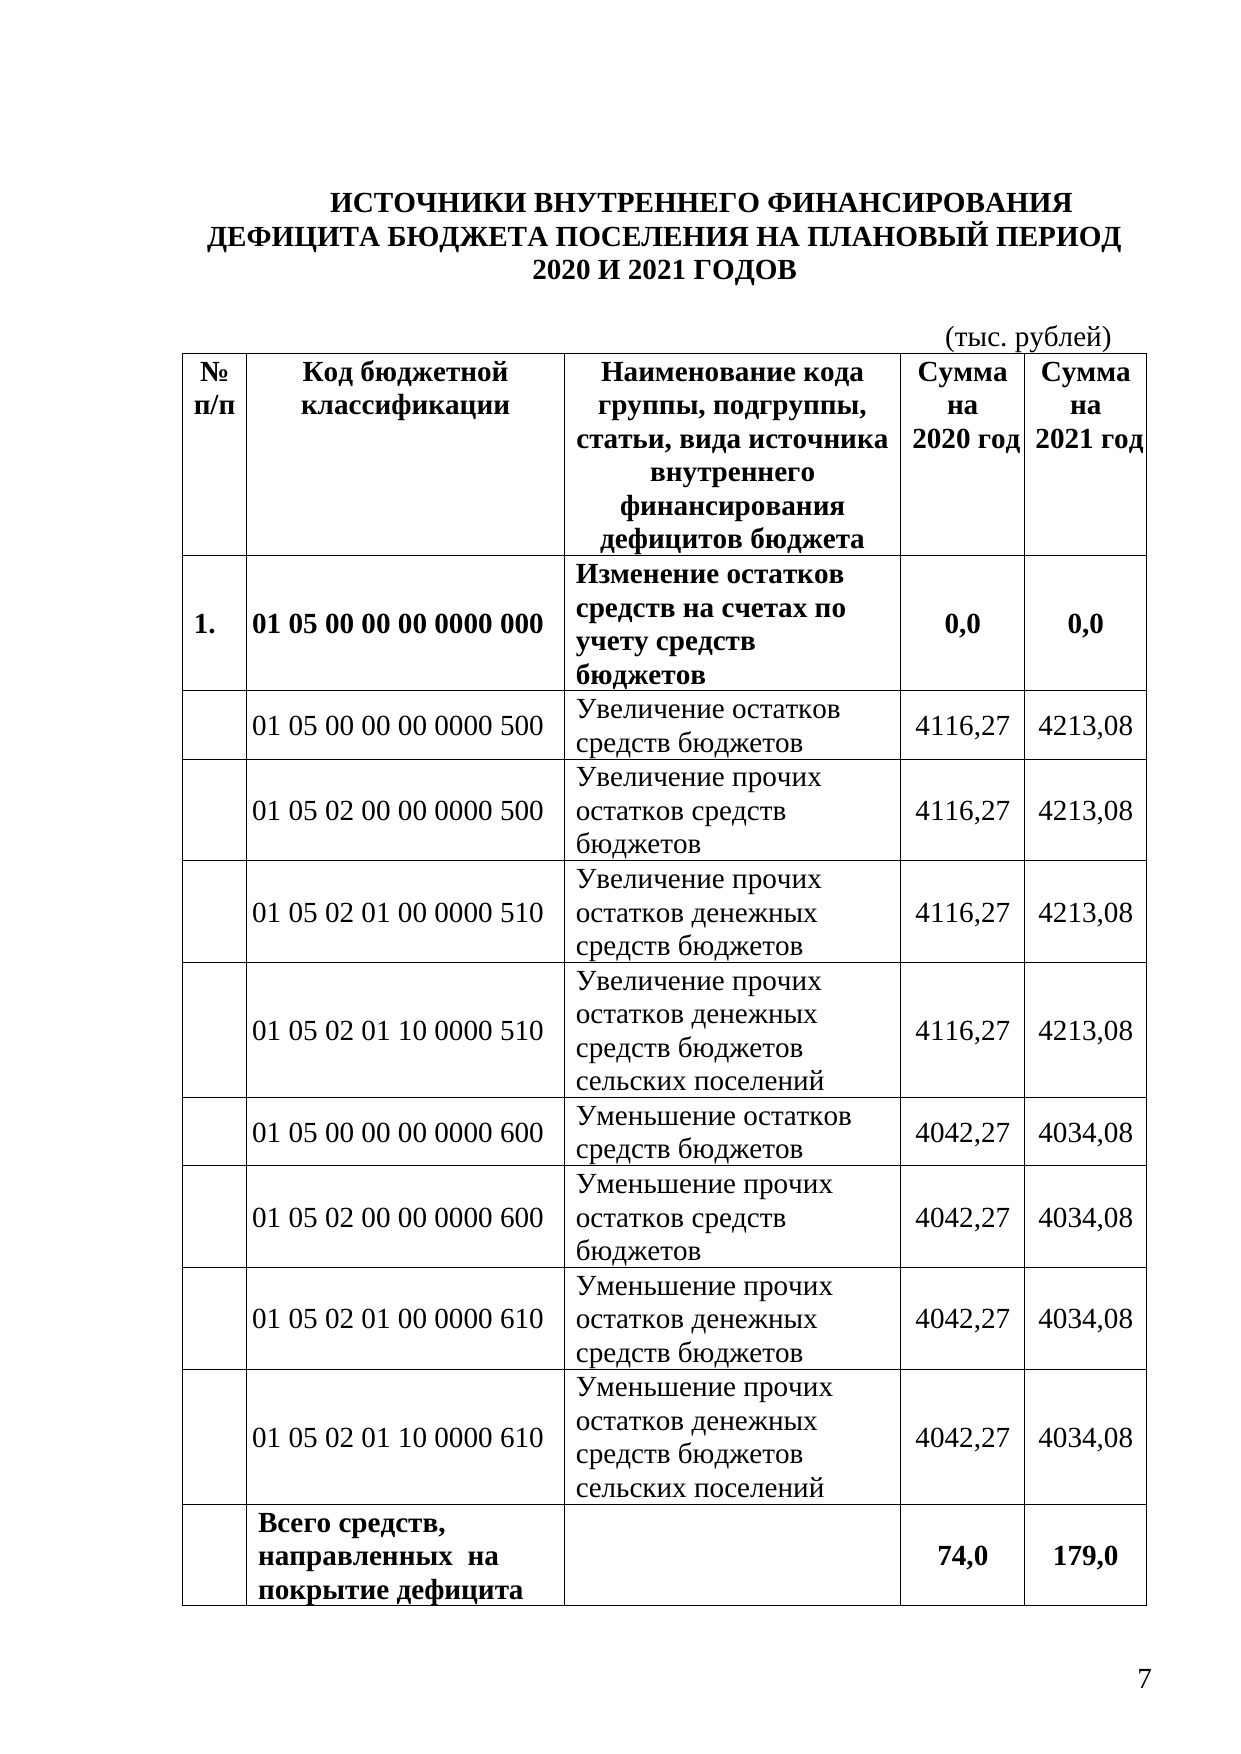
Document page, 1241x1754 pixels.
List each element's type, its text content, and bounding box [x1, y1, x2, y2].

table_cell [183, 861, 246, 962]
table_cell [565, 1505, 900, 1605]
table_header Код бюджетной классификации [247, 354, 564, 555]
table_cell 4034,08 [1025, 1166, 1146, 1267]
table_cell [183, 1166, 246, 1267]
table_cell 4034,08 [1025, 1098, 1146, 1165]
table_cell 4034,08 [1025, 1268, 1146, 1368]
table_header Сумма на 2020 год [901, 354, 1024, 555]
table_cell [183, 963, 246, 1097]
table_cell 4116,27 [901, 691, 1024, 758]
table_cell [183, 691, 246, 758]
table_cell Изменение остатков средств на счетах по учету средств бюджетов [565, 556, 900, 690]
text ИСТОЧНИКИ ВНУТРЕННЕГО ФИНАНСИРОВАНИЯ ДЕФИЦИТА БЮДЖЕТА ПОСЕЛЕНИЯ НА ПЛАНОВЫЙ ПЕРИОД 2020 И 2021 ГОДОВ [177, 185, 1152, 286]
table_cell 0,0 [901, 556, 1024, 690]
table_cell 01 05 02 00 00 0000 600 [247, 1166, 564, 1267]
table_cell Увеличение прочих остатков денежных средств бюджетов [565, 861, 900, 962]
table_cell 4213,08 [1025, 691, 1146, 758]
table_cell 01 05 02 01 10 0000 610 [247, 1370, 564, 1504]
table_cell 179,0 [1025, 1505, 1146, 1605]
table_cell 4042,27 [901, 1370, 1024, 1504]
table_cell 4116,27 [901, 760, 1024, 860]
table_cell 01 05 00 00 00 0000 500 [247, 691, 564, 758]
table_header Сумма на 2021 год [1025, 354, 1146, 555]
table_cell 74,0 [901, 1505, 1024, 1605]
table_cell 01 05 02 01 10 0000 510 [247, 963, 564, 1097]
table_cell 4213,08 [1025, 861, 1146, 962]
table_header № п/п [183, 354, 246, 555]
table_cell 4213,08 [1025, 760, 1146, 860]
table_cell 01 05 00 00 00 0000 000 [247, 556, 564, 690]
table_cell Уменьшение прочих остатков средств бюджетов [565, 1166, 900, 1267]
table_cell [183, 1098, 246, 1165]
table_header Наименование кода группы, подгруппы, статьи, вида источника внутреннего финансирования дефицитов бюджета [565, 354, 900, 555]
table_cell 4042,27 [901, 1098, 1024, 1165]
table_cell 4116,27 [901, 861, 1024, 962]
table_cell Уменьшение остатков средств бюджетов [565, 1098, 900, 1165]
table_cell Уменьшение прочих остатков денежных средств бюджетов [565, 1268, 900, 1368]
table_cell [183, 760, 246, 860]
table_cell 0,0 [1025, 556, 1146, 690]
table_cell [183, 1505, 246, 1605]
table_cell [183, 1268, 246, 1368]
table_cell Увеличение прочих остатков средств бюджетов [565, 760, 900, 860]
table_cell Увеличение остатков средств бюджетов [565, 691, 900, 758]
table_cell 4034,08 [1025, 1370, 1146, 1504]
table_cell 01 05 00 00 00 0000 600 [247, 1098, 564, 1165]
table_cell 4213,08 [1025, 963, 1146, 1097]
table_cell 1. [183, 556, 246, 690]
table_cell 01 05 02 01 00 0000 510 [247, 861, 564, 962]
table_cell 01 05 02 00 00 0000 500 [247, 760, 564, 860]
text (тыс. рублей) [945, 319, 1137, 353]
table_cell Всего средств, направленных на покрытие дефицита [247, 1505, 564, 1605]
table_cell 4116,27 [901, 963, 1024, 1097]
table_cell 4042,27 [901, 1268, 1024, 1368]
table_cell [183, 1370, 246, 1504]
table_cell 01 05 02 01 00 0000 610 [247, 1268, 564, 1368]
table_cell Увеличение прочих остатков денежных средств бюджетов сельских поселений [565, 963, 900, 1097]
table_cell 4042,27 [901, 1166, 1024, 1267]
table_cell Уменьшение прочих остатков денежных средств бюджетов сельских поселений [565, 1370, 900, 1504]
